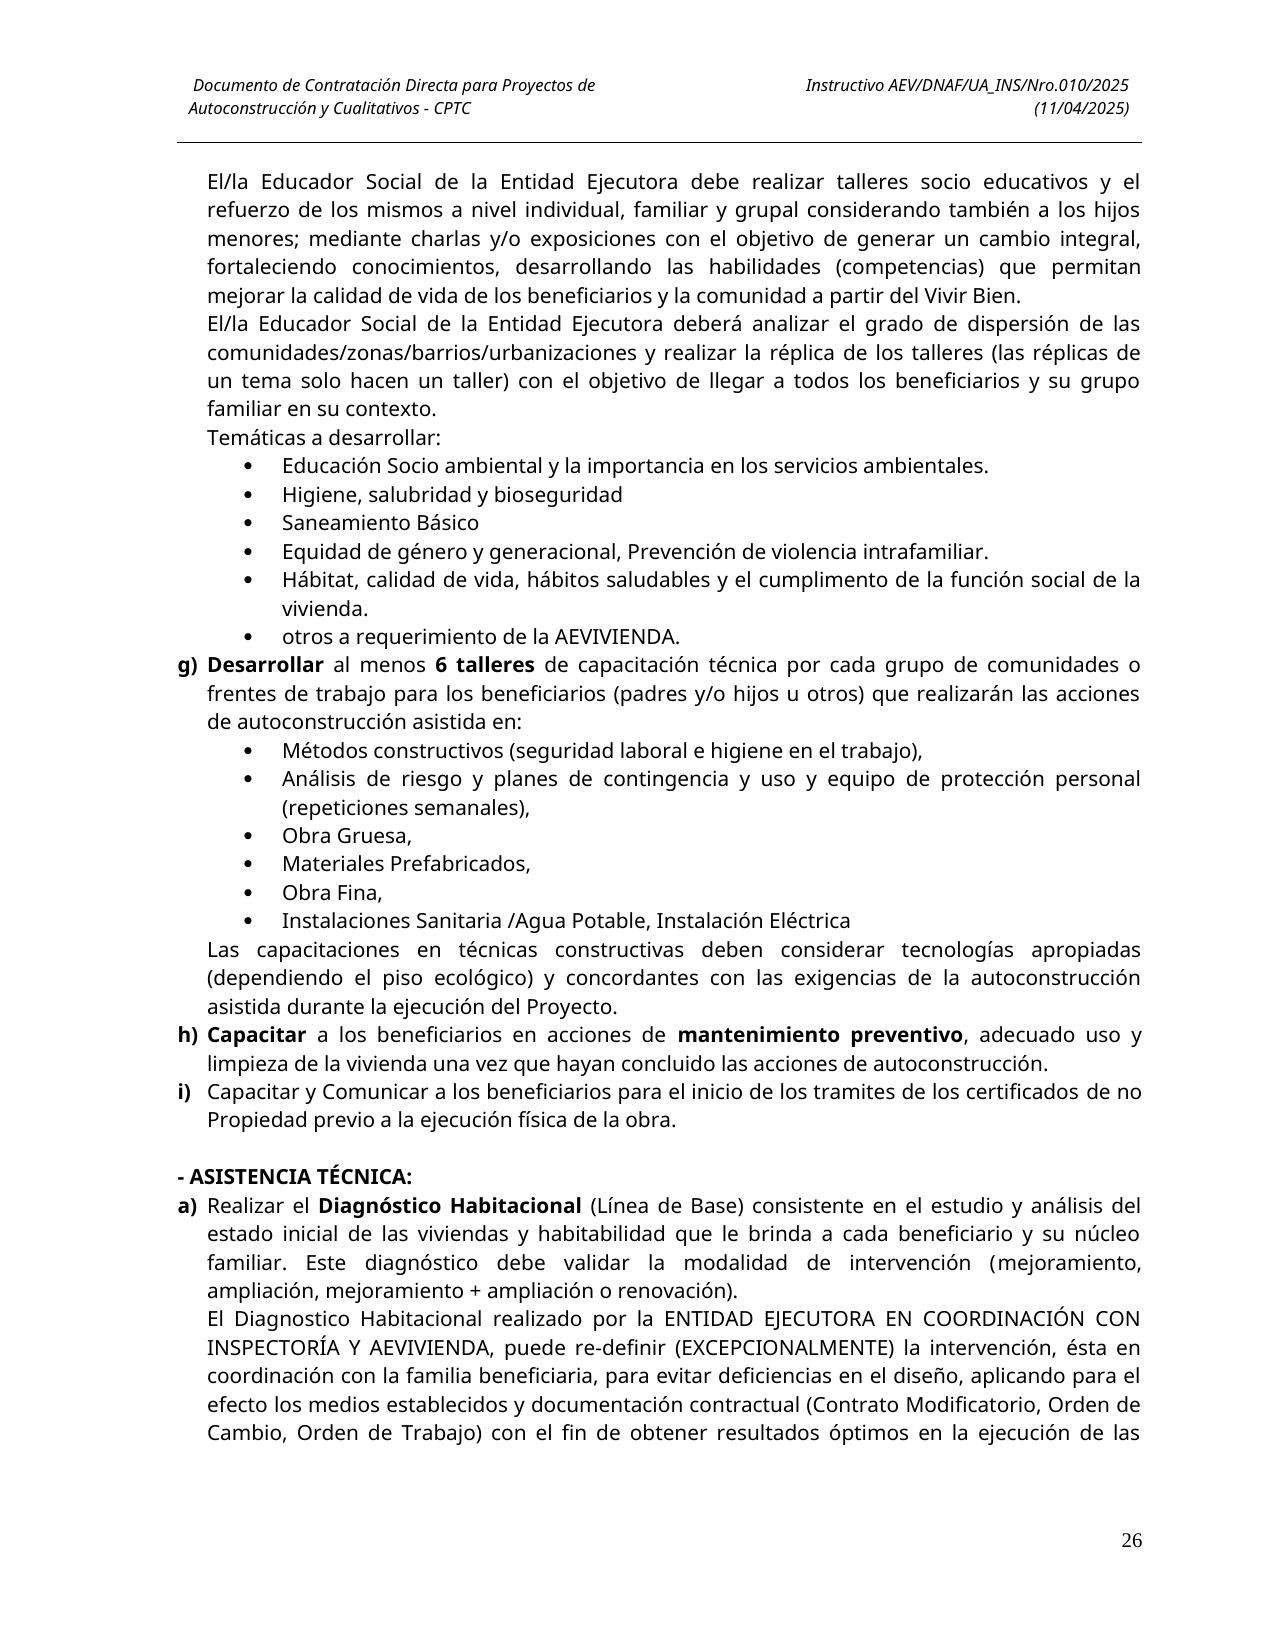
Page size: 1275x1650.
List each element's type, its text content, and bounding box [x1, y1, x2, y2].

list Higiene, salubridad y bioseguridad [244, 480, 1142, 508]
text Temáticas a desarrollar: [177, 423, 1142, 451]
list Hábitat, calidad de vida, hábitos saludables y el cumplimento de la función social de la vivienda. [244, 565, 1142, 622]
list Métodos constructivos (seguridad laboral e higiene en el trabajo), [244, 736, 1142, 764]
list Realizar el Diagnóstico Habitacional (Línea de Base) consistente en el estudio y análisis del estado inicial de las viviendas y habitabilidad que le brinda a cada beneficiario y su núcleo familiar. Este diagnóstico debe validar la modalidad de intervención (mejoramiento, ampliación, mejoramiento + ampliación o renovación). [177, 1191, 1142, 1304]
list Saneamiento Básico [244, 508, 1142, 537]
text El/la Educador Social de la Entidad Ejecutora debe realizar talleres socio educativos y el refuerzo de los mismos a nivel individual, familiar y grupal considerando también a los hijos menores; mediante charlas y/o exposiciones con el objetivo de generar un cambio integral, fortaleciendo conocimientos, desarrollando las habilidades (competencias) que permitan mejorar la calidad de vida de los beneficiarios y la comunidad a partir del Vivir Bien. [207, 167, 1142, 309]
list Obra Gruesa, [244, 821, 1142, 849]
list Obra Fina, [244, 878, 1142, 906]
list Educación Socio ambiental y la importancia en los servicios ambientales. [244, 451, 1142, 480]
text El/la Educador Social de la Entidad Ejecutora deberá analizar el grado de dispersión de las comunidades/zonas/barrios/urbanizaciones y realizar la réplica de los talleres (las réplicas de un tema solo hacen un taller) con el objetivo de llegar a todos los beneficiarios y su grupo familiar en su contexto. [207, 309, 1142, 423]
list otros a requerimiento de la AEVIVIENDA. [244, 622, 1142, 651]
list Instalaciones Sanitaria /Agua Potable, Instalación Eléctrica [244, 906, 1142, 935]
list Equidad de género y generacional, Prevención de violencia intrafamiliar. [244, 537, 1142, 565]
text - ASISTENCIA TÉCNICA: [177, 1162, 1142, 1191]
list Materiales Prefabricados, [244, 849, 1142, 878]
list Capacitar y Comunicar a los beneficiarios para el inicio de los tramites de los certificados de no Propiedad previo a la ejecución física de la obra. [177, 1077, 1142, 1134]
list Desarrollar al menos 6 talleres de capacitación técnica por cada grupo de comunidades o frentes de trabajo para los beneficiarios (padres y/o hijos u otros) que realizarán las acciones de autoconstrucción asistida en: [177, 651, 1142, 736]
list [207, 1304, 1142, 1447]
list Análisis de riesgo y planes de contingencia y uso y equipo de protección personal (repeticiones semanales), [244, 764, 1142, 821]
list Capacitar a los beneficiarios en acciones de mantenimiento preventivo, adecuado uso y limpieza de la vivienda una vez que hayan concluido las acciones de autoconstrucción. [177, 1020, 1142, 1077]
text Las capacitaciones en técnicas constructivas deben considerar tecnologías apropiadas (dependiendo el piso ecológico) y concordantes con las exigencias de la autoconstrucción asistida durante la ejecución del Proyecto. [207, 935, 1142, 1020]
